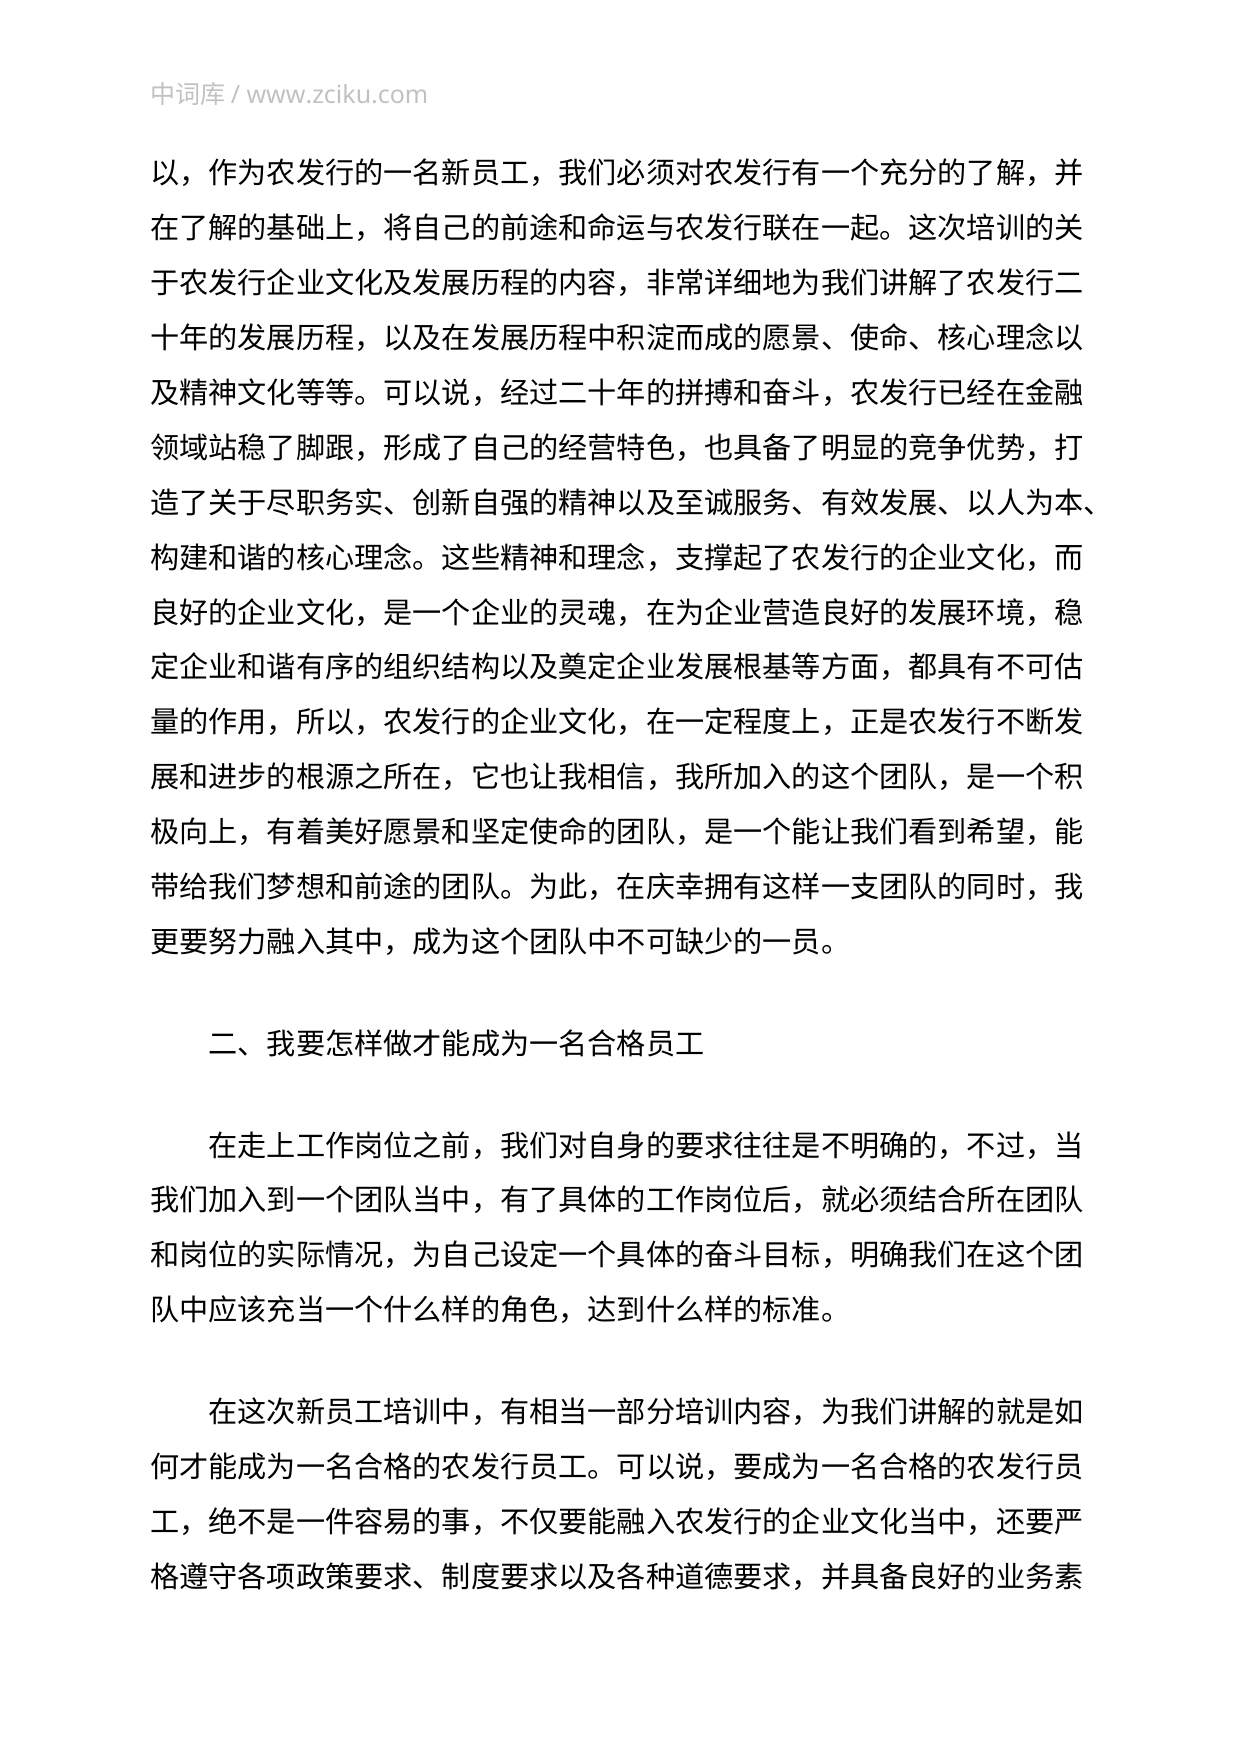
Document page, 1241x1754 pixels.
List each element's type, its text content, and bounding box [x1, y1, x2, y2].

text 在走上工作岗位之前，我们对自身的要求往往是不明确的，不过，当我们加入到一个团队当中，有了具体的工作岗位后，就必须结合所在团队和岗位的实际情况，为自己设定一个具体的奋斗目标，明确我们在这个团队中应该充当一个什么样的角色，达到什么样的标准。 [150, 1122, 1090, 1329]
text 二、我要怎样做才能成为一名合格员工 [150, 1020, 1090, 1063]
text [150, 1388, 1090, 1596]
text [150, 150, 1090, 961]
